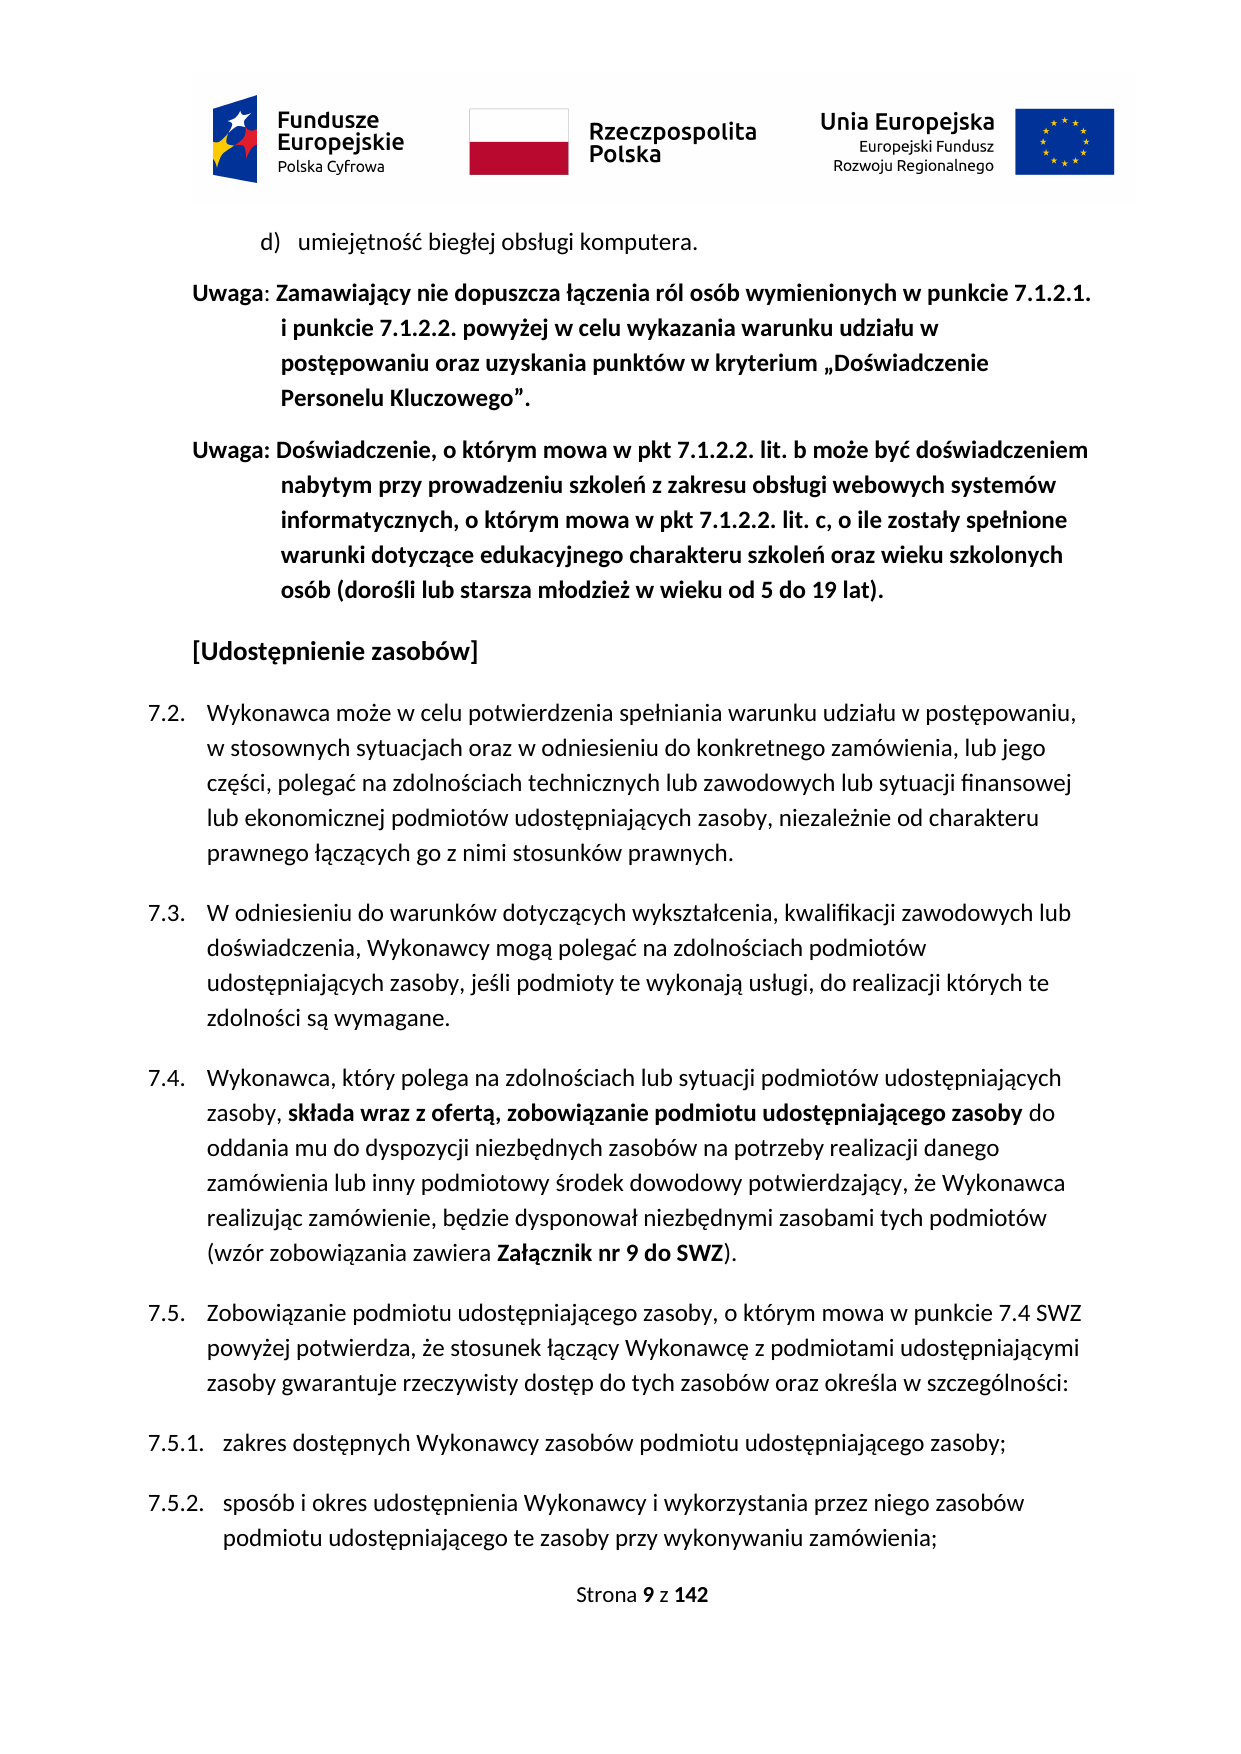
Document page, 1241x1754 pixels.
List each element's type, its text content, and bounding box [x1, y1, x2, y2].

list Zobowiązanie podmiotu udostępniającego zasoby, o którym mowa w punkcie 7.4 SWZ powyżej potwierdza, że stosunek łączący Wykonawcę z podmiotami udostępniającymi zasoby gwarantuje rzeczywisty dostęp do tych zasobów oraz określa w szczególności: [148, 1297, 1093, 1398]
list sposób i okres udostępnienia Wykonawcy i wykorzystania przez niego zasobów podmiotu udostępniającego te zasoby przy wykonywaniu zamówienia; [148, 1487, 1093, 1553]
subtitle [Udostępnienie zasobów] [192, 634, 1093, 667]
list umiejętność biegłej obsługi komputera. [260, 226, 1093, 256]
text Uwaga: Zamawiający nie dopuszcza łączenia ról osób wymienionych w punkcie 7.1.2.1. i punkcie 7.1.2.2. powyżej w celu wykazania warunku udziału w postępowaniu oraz uzyskania punktów w kryterium „Doświadczenie Personelu Kluczowego”. [192, 278, 1093, 413]
list Wykonawca, który polega na zdolnościach lub sytuacji podmiotów udostępniających zasoby, składa wraz z ofertą, zobowiązanie podmiotu udostępniającego zasoby do oddania mu do dyspozycji niezbędnych zasobów na potrzeby realizacji danego zamówienia lub inny podmiotowy środek dowodowy potwierdzający, że Wykonawca realizując zamówienie, będzie dysponował niezbędnymi zasobami tych podmiotów (wzór zobowiązania zawiera Załącznik nr 9 do SWZ). [148, 1062, 1093, 1268]
picture [191, 73, 1136, 205]
list W odniesieniu do warunków dotyczących wykształcenia, kwalifikacji zawodowych lub doświadczenia, Wykonawcy mogą polegać na zdolnościach podmiotów udostępniających zasoby, jeśli podmioty te wykonają usługi, do realizacji których te zdolności są wymagane. [148, 897, 1093, 1033]
text Uwaga: Doświadczenie, o którym mowa w pkt 7.1.2.2. lit. b może być doświadczeniem nabytym przy prowadzeniu szkoleń z zakresu obsługi webowych systemów informatycznych, o którym mowa w pkt 7.1.2.2. lit. c, o ile zostały spełnione warunki dotyczące edukacyjnego charakteru szkoleń oraz wieku szkolonych osób (dorośli lub starsza młodzież w wieku od 5 do 19 lat). [192, 434, 1093, 605]
list Wykonawca może w celu potwierdzenia spełniania warunku udziału w postępowaniu, w stosownych sytuacjach oraz w odniesieniu do konkretnego zamówienia, lub jego części, polegać na zdolnościach technicznych lub zawodowych lub sytuacji finansowej lub ekonomicznej podmiotów udostępniających zasoby, niezależnie od charakteru prawnego łączących go z nimi stosunków prawnych. [148, 697, 1093, 868]
list zakres dostępnych Wykonawcy zasobów podmiotu udostępniającego zasoby; [148, 1427, 1093, 1458]
